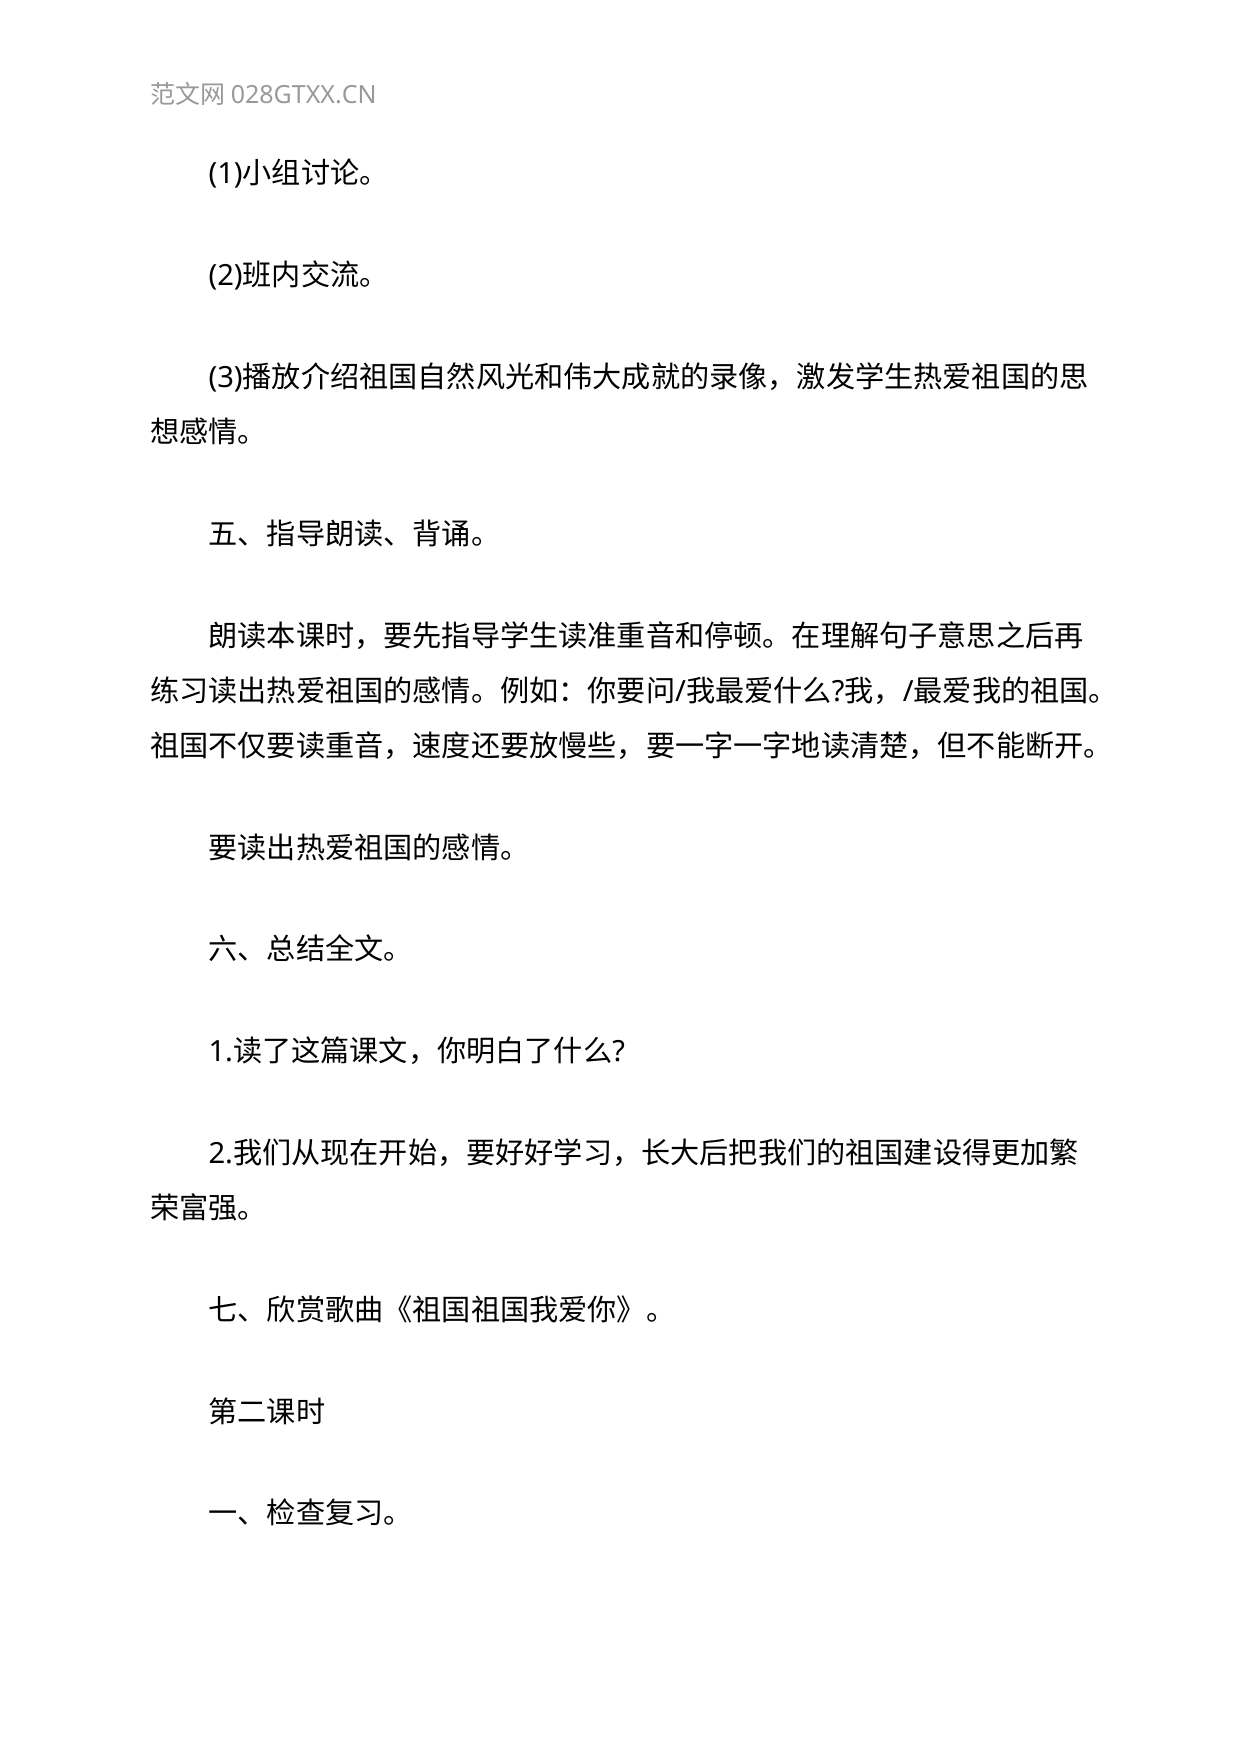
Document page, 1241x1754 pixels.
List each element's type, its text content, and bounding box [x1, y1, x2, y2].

text 1.读了这篇课文，你明白了什么? [150, 1028, 1090, 1070]
text (3)播放介绍祖国自然风光和伟大成就的录像，激发学生热爱祖国的思想感情。 [150, 354, 1090, 451]
text (1)小组讨论。 [150, 150, 1090, 192]
text 六、总结全文。 [150, 926, 1090, 968]
text 五、指导朗读、背诵。 [150, 511, 1090, 553]
text 2.我们从现在开始，要好好学习，长大后把我们的祖国建设得更加繁荣富强。 [150, 1130, 1090, 1227]
text 朗读本课时，要先指导学生读准重音和停顿。在理解句子意思之后再练习读出热爱祖国的感情。例如：你要问/我最爱什么?我，/最爱我的祖国。祖国不仅要读重音，速度还要放慢些，要一字一字地读清楚，但不能断开。 [150, 612, 1090, 765]
text 第二课时 [150, 1388, 1090, 1431]
text (2)班内交流。 [150, 252, 1090, 294]
text 七、欣赏歌曲《祖国祖国我爱你》。 [150, 1286, 1090, 1329]
text 要读出热爱祖国的感情。 [150, 824, 1090, 866]
text 一、检查复习。 [150, 1490, 1090, 1532]
